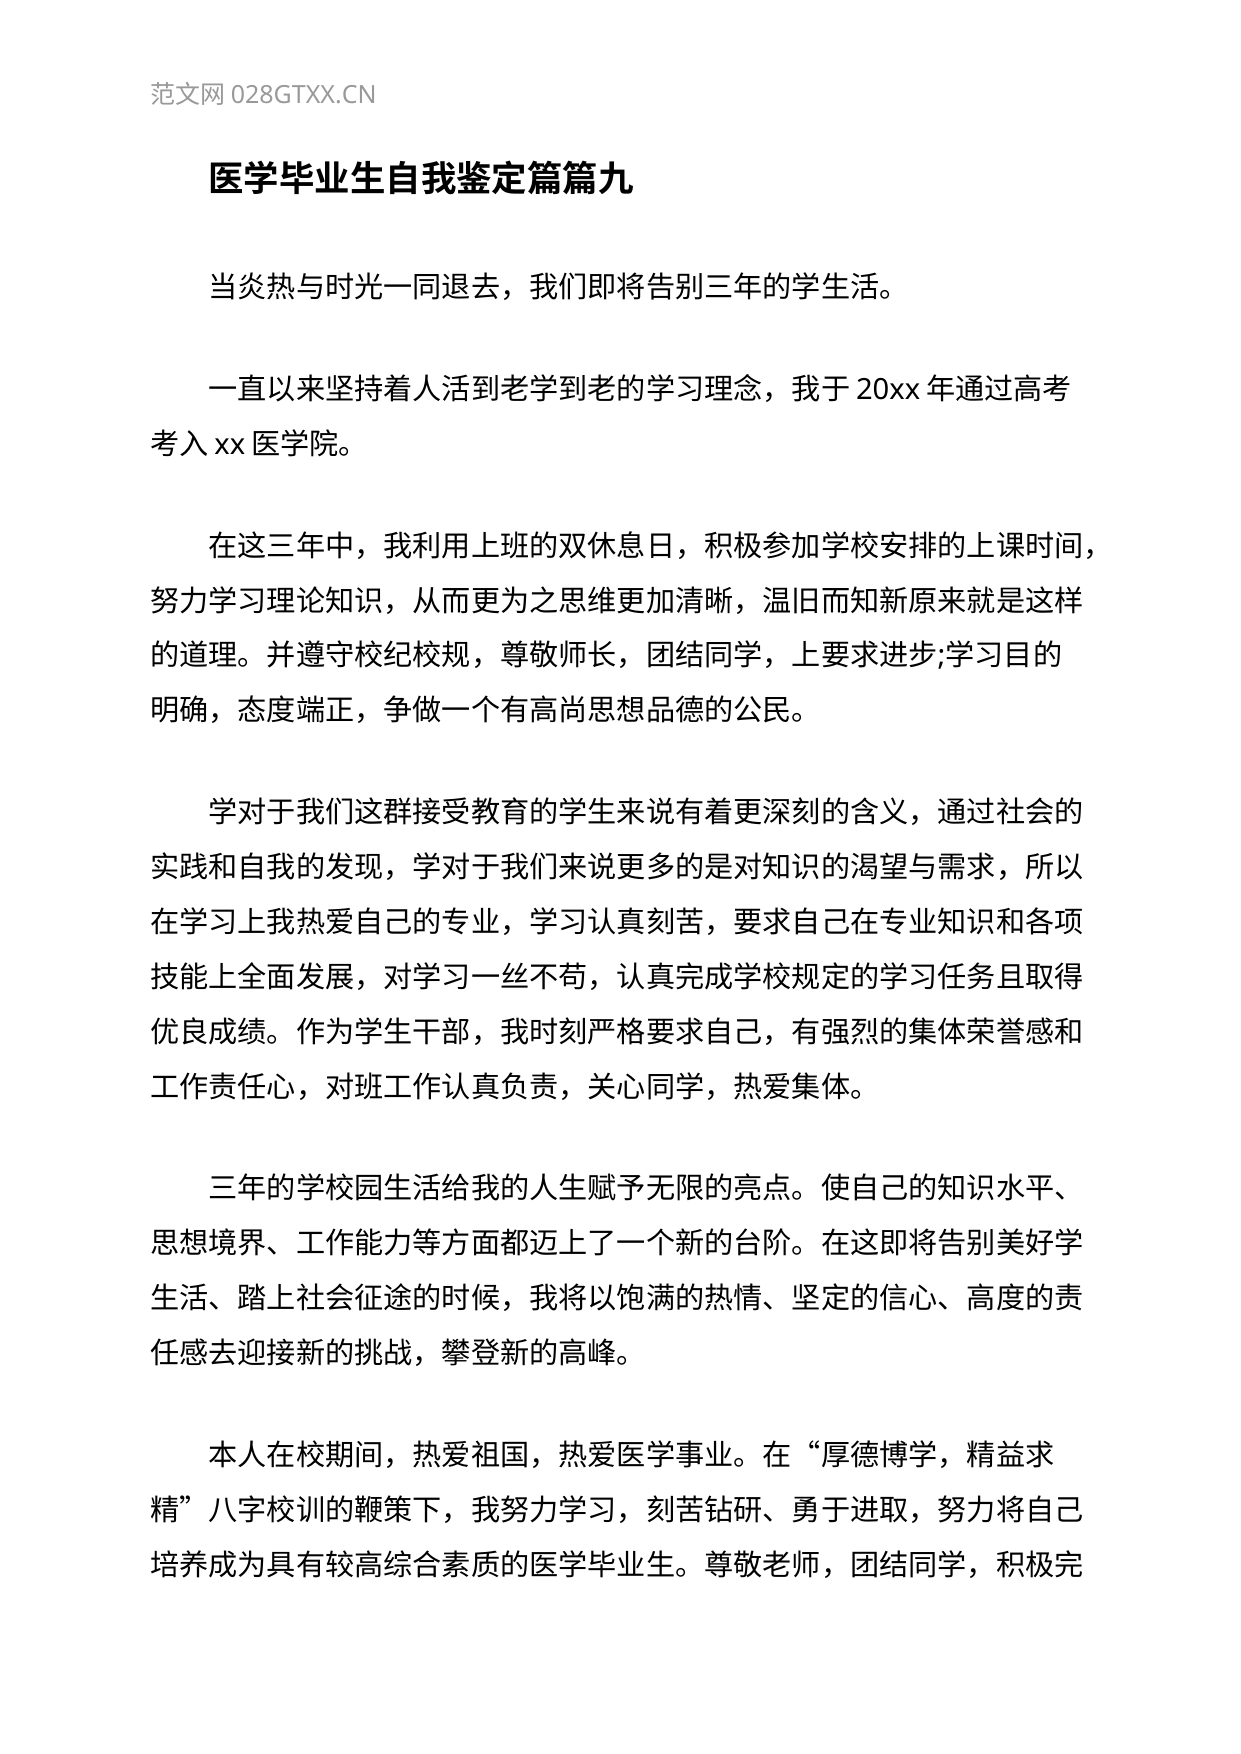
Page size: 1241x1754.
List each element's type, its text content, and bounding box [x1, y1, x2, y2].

text 当炎热与时光一同退去，我们即将告别三年的学生活。 [150, 263, 1090, 306]
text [150, 1431, 1090, 1583]
text 一直以来坚持着人活到老学到老的学习理念，我于20xx年通过高考考入xx医学院。 [150, 365, 1090, 463]
text 学对于我们这群接受教育的学生来说有着更深刻的含义，通过社会的实践和自我的发现，学对于我们来说更多的是对知识的渴望与需求，所以在学习上我热爱自己的专业，学习认真刻苦，要求自己在专业知识和各项技能上全面发展，对学习一丝不苟，认真完成学校规定的学习任务且取得优良成绩。作为学生干部，我时刻严格要求自己，有强烈的集体荣誉感和工作责任心，对班工作认真负责，关心同学，热爱集体。 [150, 789, 1090, 1106]
text 三年的学校园生活给我的人生赋予无限的亮点。使自己的知识水平、思想境界、工作能力等方面都迈上了一个新的台阶。在这即将告别美好学生活、踏上社会征途的时候，我将以饱满的热情、坚定的信心、高度的责任感去迎接新的挑战，攀登新的高峰。 [150, 1165, 1090, 1372]
text 医学毕业生自我鉴定篇篇九 [150, 150, 1090, 201]
text 在这三年中，我利用上班的双休息日，积极参加学校安排的上课时间，努力学习理论知识，从而更为之思维更加清晰，温旧而知新原来就是这样的道理。并遵守校纪校规，尊敬师长，团结同学，上要求进步;学习目的明确，态度端正，争做一个有高尚思想品德的公民。 [150, 522, 1090, 729]
